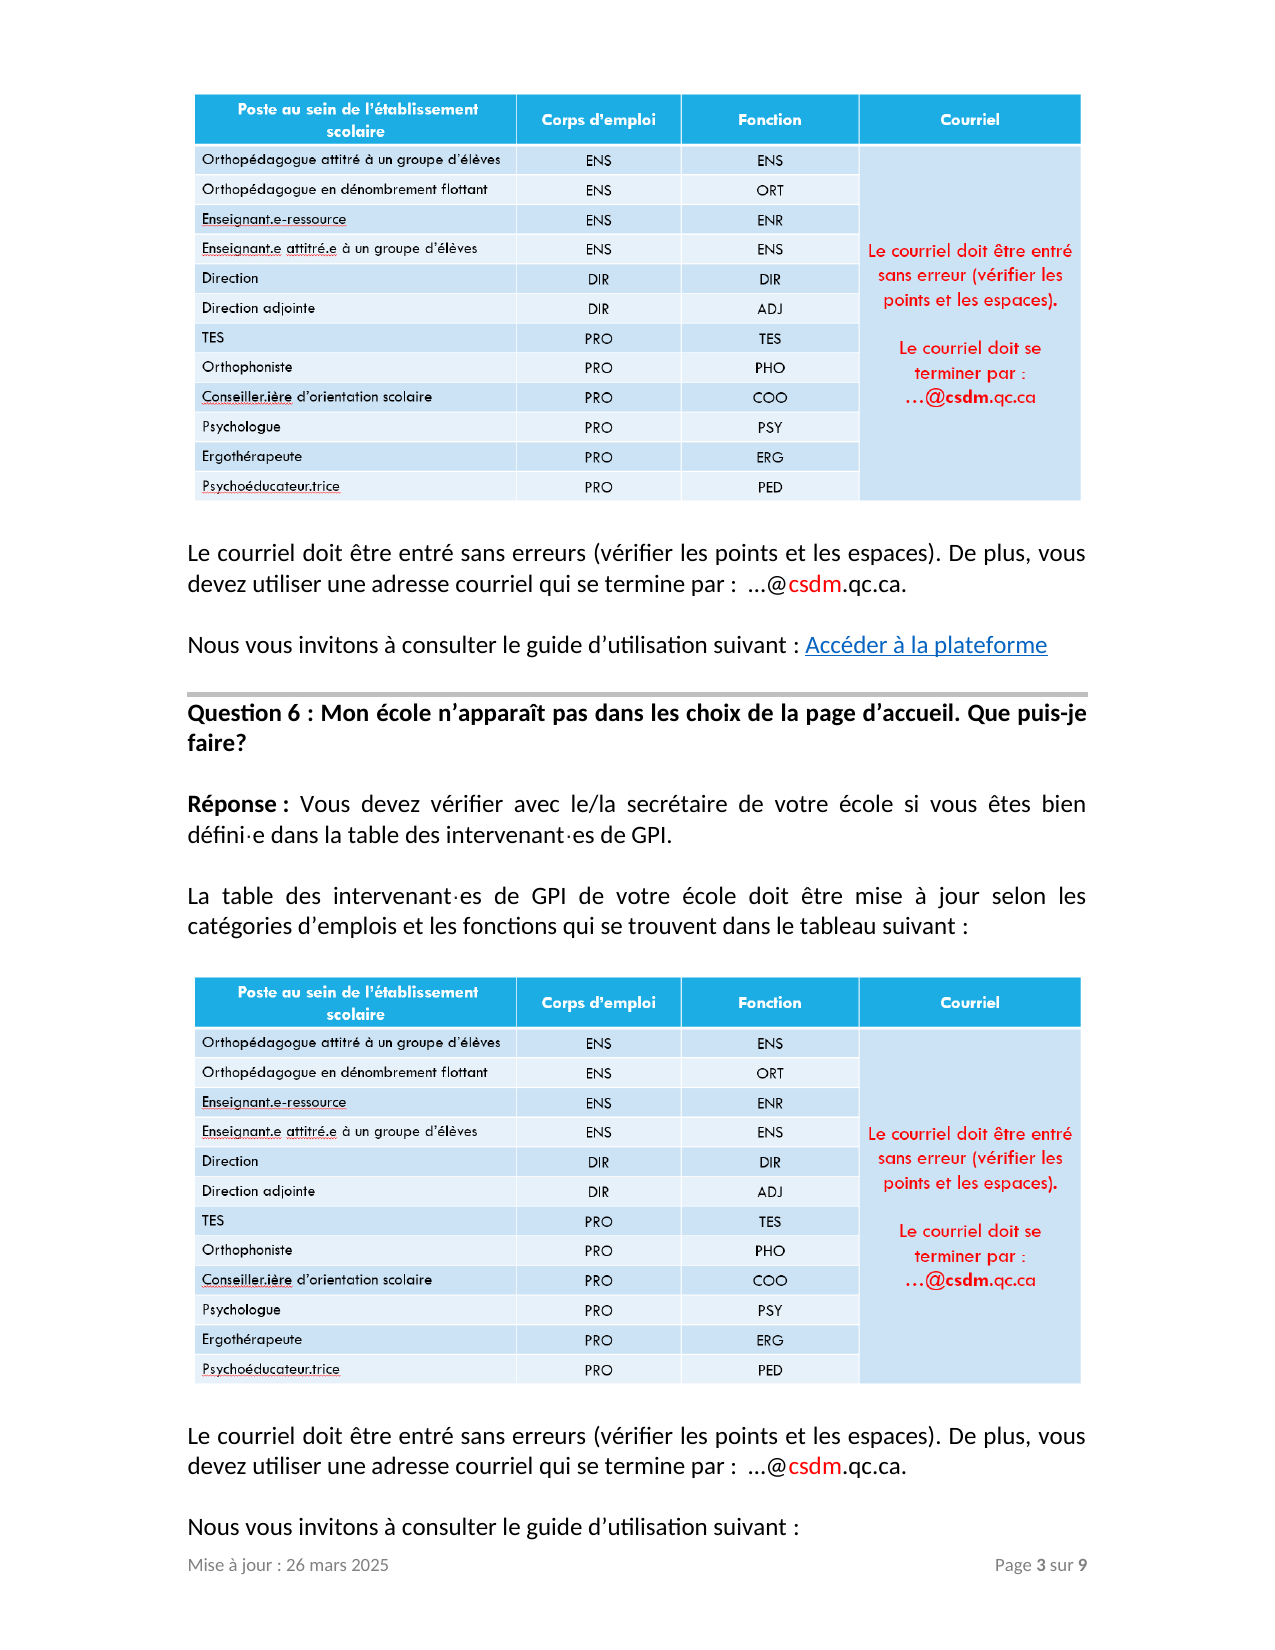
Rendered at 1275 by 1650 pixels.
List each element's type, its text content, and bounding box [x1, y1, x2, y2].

text Nous vous invitons à consulter le guide d’utilisation suivant : [187, 1512, 1088, 1542]
picture [187, 88, 1088, 507]
text Nous vous invitons à consulter le guide d’utilisation suivant : Accéder à la plateforme [187, 629, 1088, 659]
text La table des intervenant·es de GPI de votre école doit être mise à jour selon les catégories d’emplois et les fonctions qui se trouvent dans le tableau suivant : [187, 880, 1088, 941]
picture [187, 971, 1088, 1390]
text Le courriel doit être entré sans erreurs (vérifier les points et les espaces). De plus, vous devez utiliser une adresse courriel qui se termine par : …@csdm.qc.ca. [187, 537, 1088, 598]
text Réponse : Vous devez vérifier avec le/la secrétaire de votre école si vous êtes bien défini·e dans la table des intervenant·es de GPI. [187, 788, 1088, 849]
text Question 6 : Mon école n’apparaît pas dans les choix de la page d’accueil. Que puis-je faire? [187, 697, 1088, 758]
text Le courriel doit être entré sans erreurs (vérifier les points et les espaces). De plus, vous devez utiliser une adresse courriel qui se termine par : …@csdm.qc.ca. [187, 1420, 1088, 1481]
